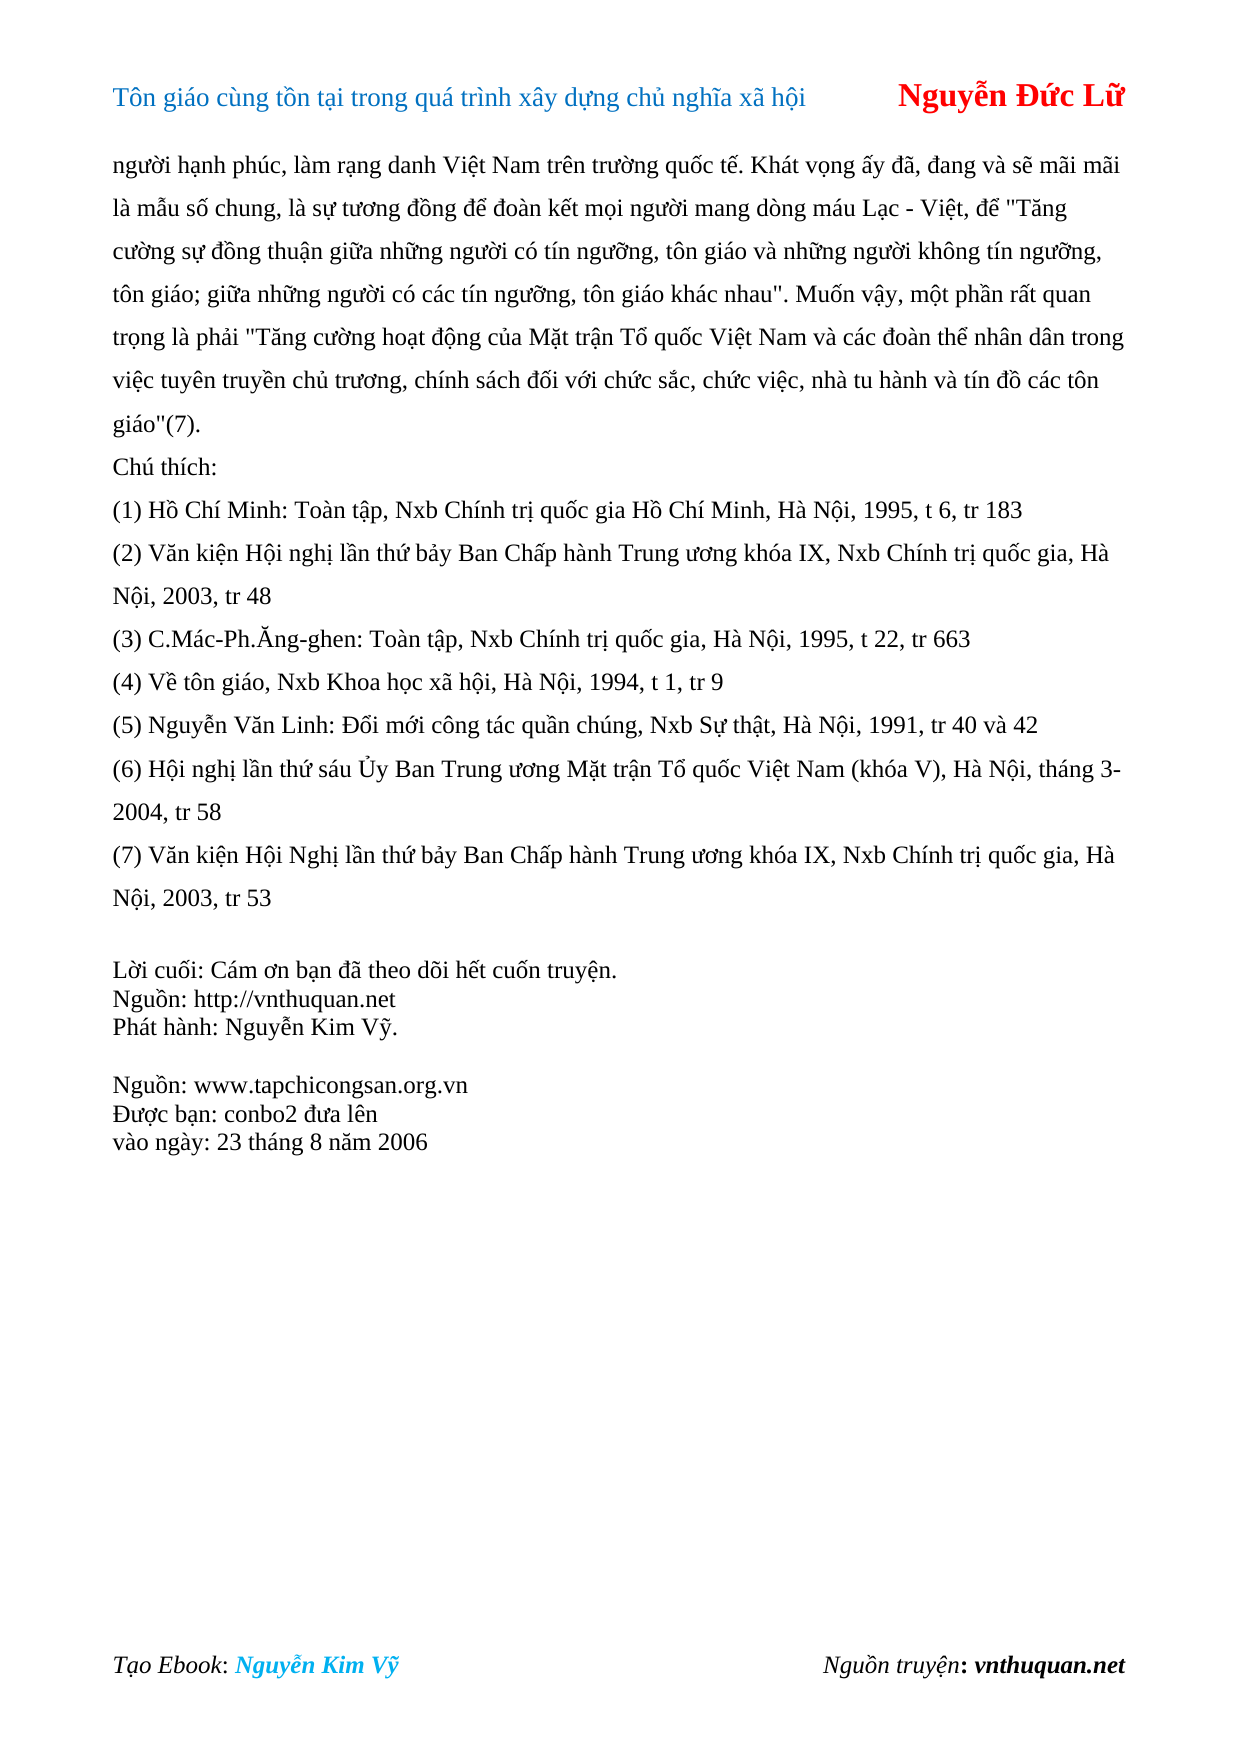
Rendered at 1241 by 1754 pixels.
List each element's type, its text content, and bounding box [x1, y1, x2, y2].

text Lời cuối: Cám ơn bạn đã theo dõi hết cuốn truyện. Nguồn: http://vnthuquan.net Phát hành: Nguyễn Kim Vỹ. Nguồn: www.tapchicongsan.org.vn Được bạn: conbo2 đưa lên vào ngày: 23 tháng 8 năm 2006 [112, 926, 1128, 1156]
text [112, 150, 1128, 912]
